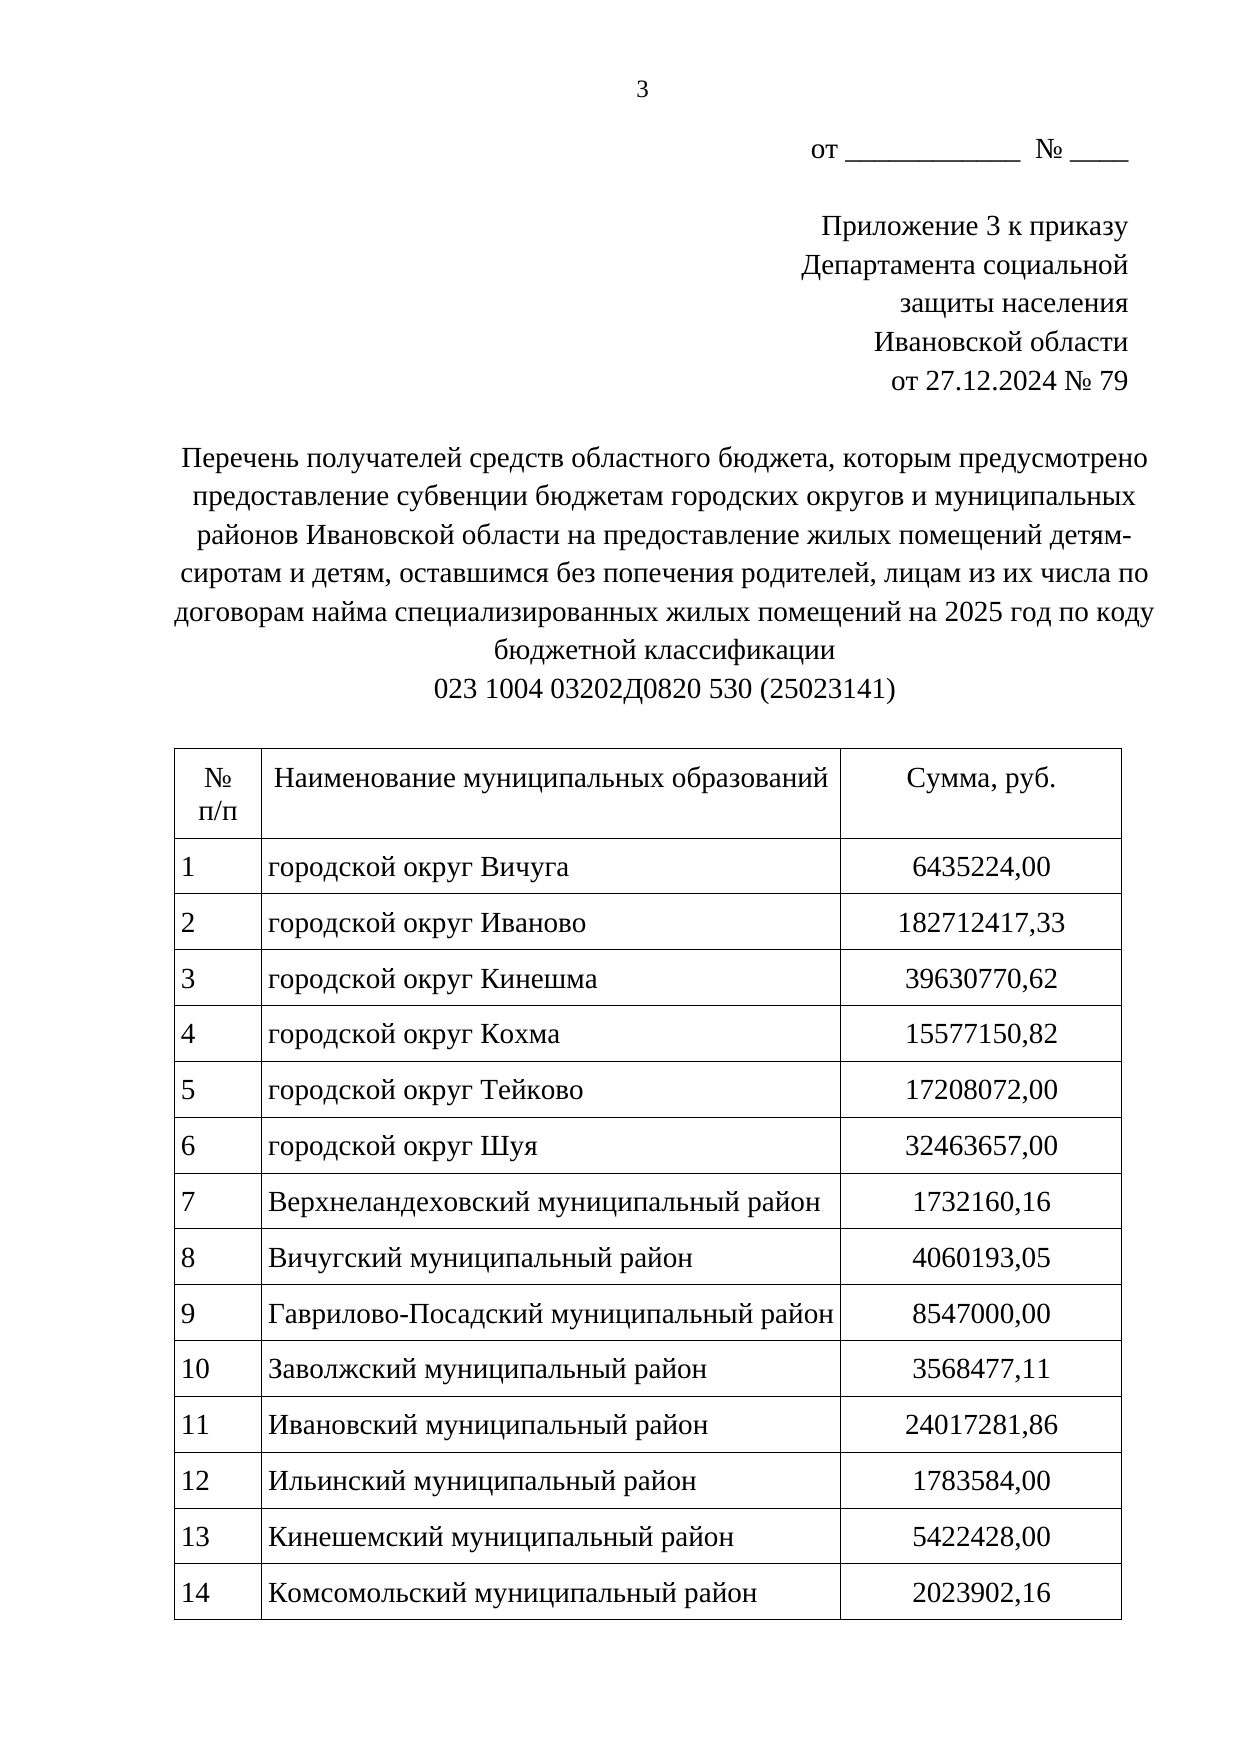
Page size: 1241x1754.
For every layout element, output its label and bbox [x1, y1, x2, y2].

table_header [163, 131, 1167, 1620]
